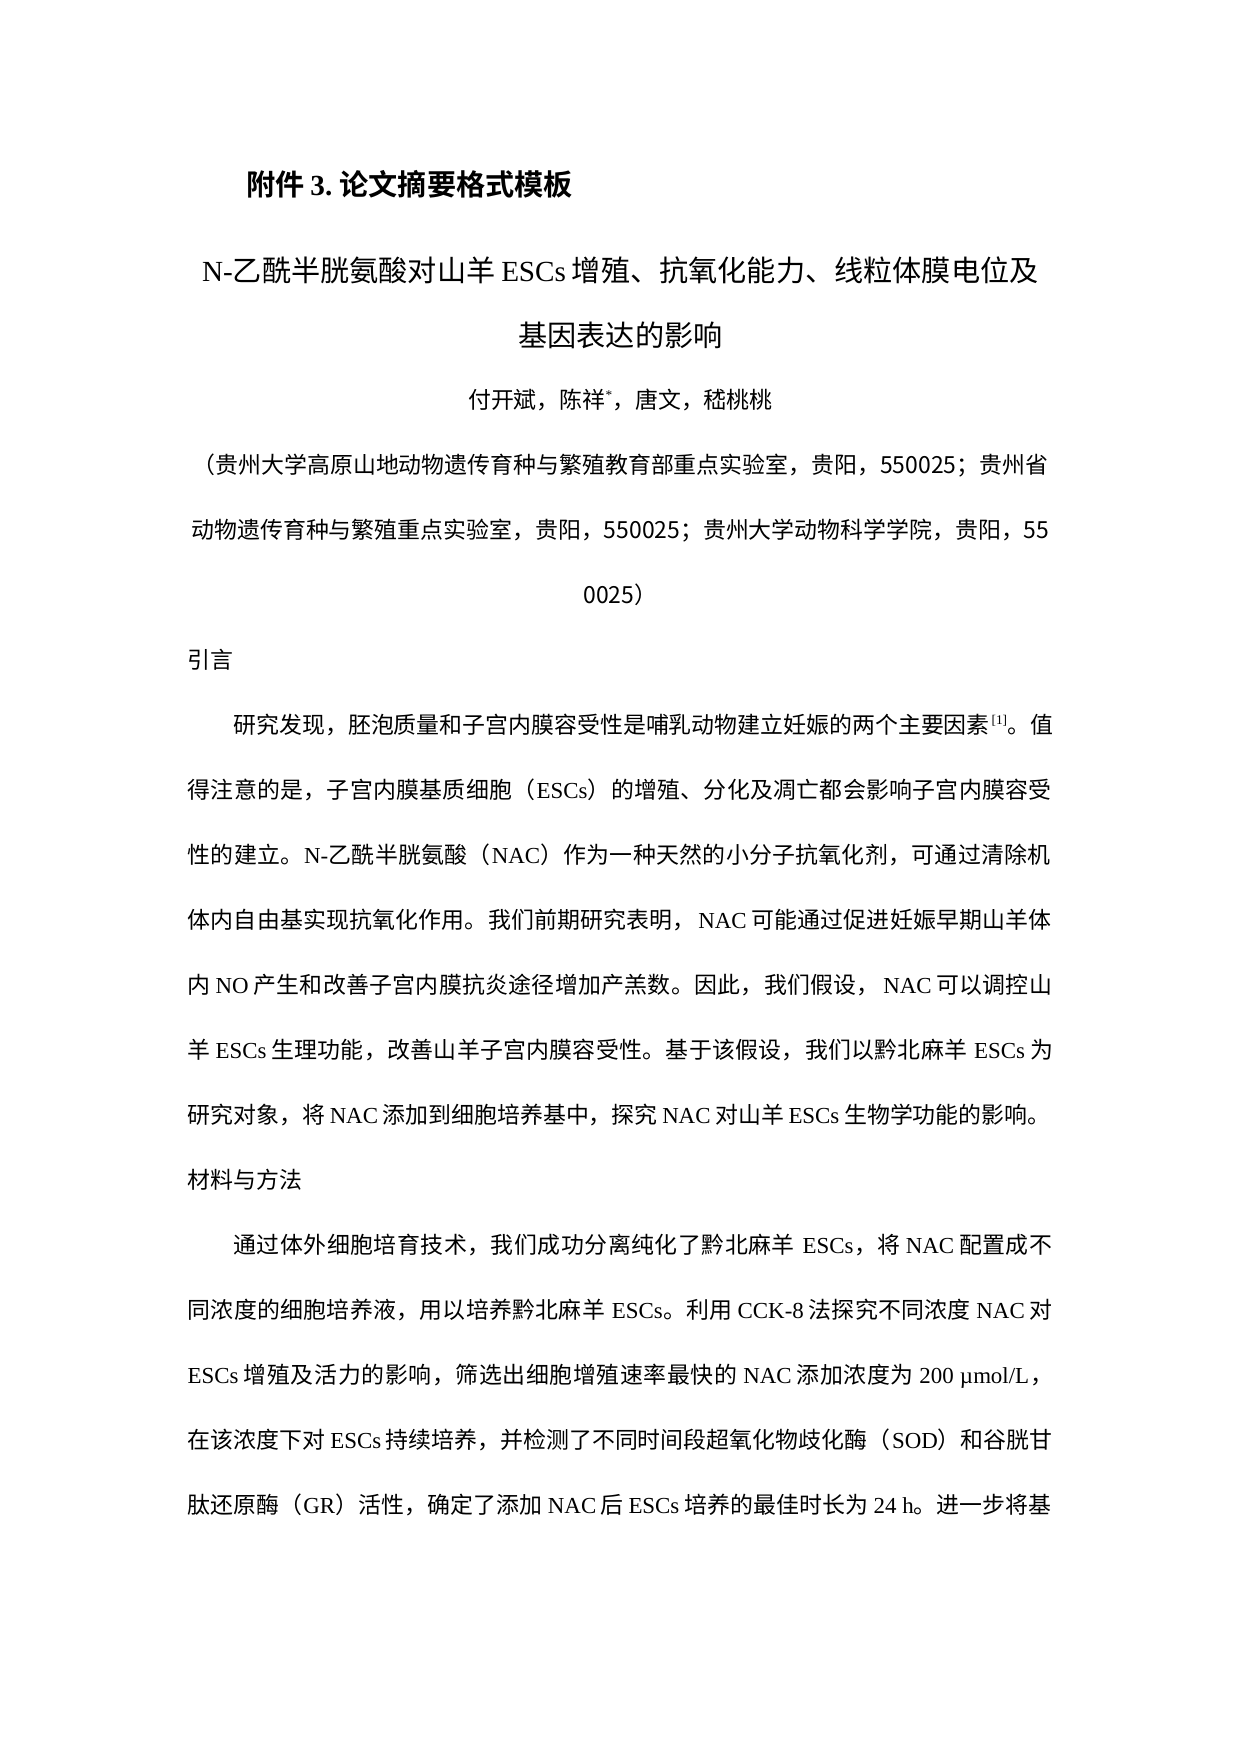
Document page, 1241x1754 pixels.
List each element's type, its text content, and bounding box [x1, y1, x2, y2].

text 引言 [187, 626, 1053, 691]
text 材料与方法 [187, 1146, 1053, 1211]
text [187, 1211, 1053, 1536]
text （贵州大学高原山地动物遗传育种与繁殖教育部重点实验室，贵阳，550025；贵州省动物遗传育种与繁殖重点实验室，贵阳，550025；贵州大学动物科学学院，贵阳，550025） [187, 431, 1053, 626]
text 付开斌，陈祥*，唐文，嵇桃桃 [187, 366, 1053, 431]
text 研究发现，胚泡质量和子宫内膜容受性是哺乳动物建立妊娠的两个主要因素[1]。值得注意的是，子宫内膜基质细胞（ESCs）的增殖、分化及凋亡都会影响子宫内膜容受性的建立。N-乙酰半胱氨酸（NAC）作为一种天然的小分子抗氧化剂，可通过清除机体内自由基实现抗氧化作用。我们前期研究表明，NAC可能通过促进妊娠早期山羊体内NO产生和改善子宫内膜抗炎途径增加产羔数。因此，我们假设，NAC可以调控山羊ESCs生理功能，改善山羊子宫内膜容受性。基于该假设，我们以黔北麻羊ESCs为研究对象，将NAC添加到细胞培养基中，探究NAC对山羊ESCs生物学功能的影响。 [187, 691, 1053, 1146]
text 附件3. 论文摘要格式模板 [187, 150, 1053, 215]
text N-乙酰半胱氨酸对山羊ESCs增殖、抗氧化能力、线粒体膜电位及基因表达的影响 [187, 236, 1053, 366]
